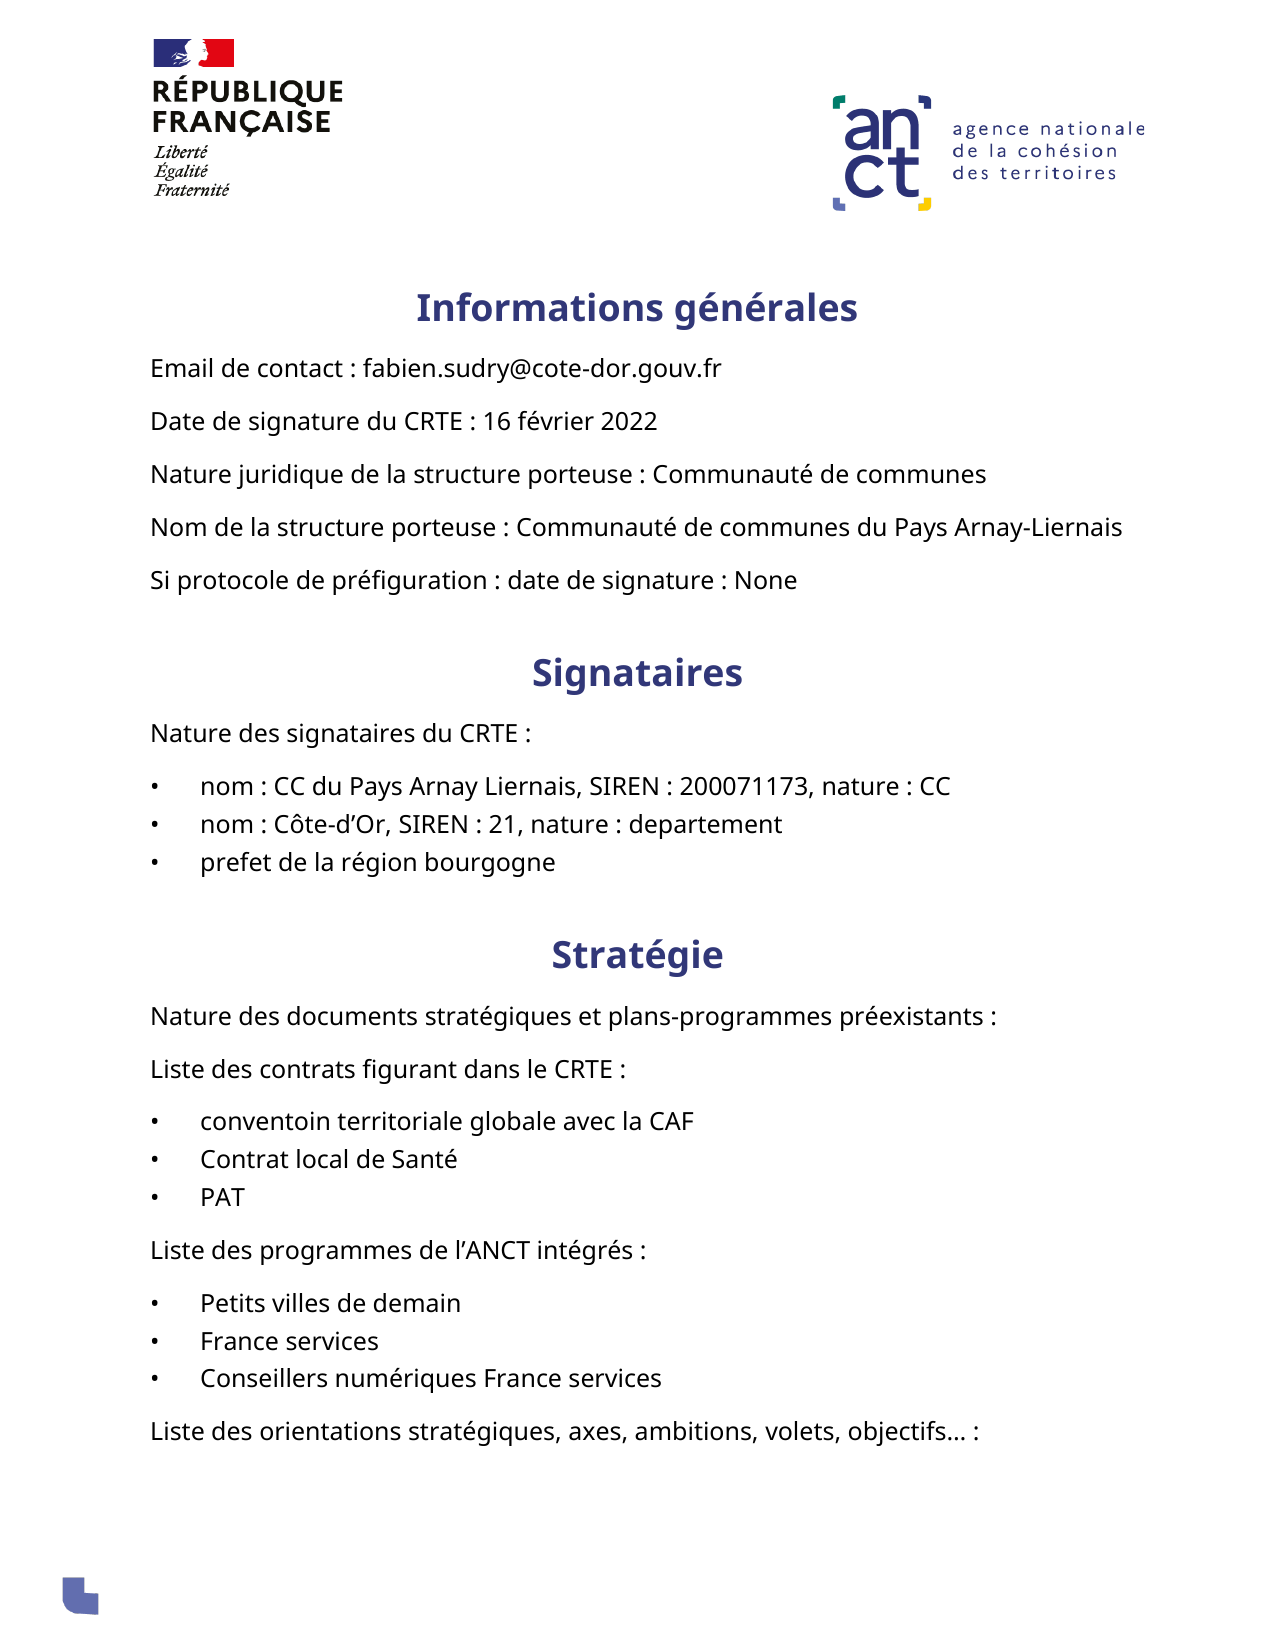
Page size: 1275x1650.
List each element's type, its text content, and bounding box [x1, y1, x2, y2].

text Nature juridique de la structure porteuse : Communauté de communes [150, 457, 1125, 491]
text Liste des orientations stratégiques, axes, ambitions, volets, objectifs… : [150, 1414, 1125, 1448]
text Date de signature du CRTE : 16 février 2022 [150, 404, 1125, 438]
text Si protocole de préfiguration : date de signature : None [150, 562, 1125, 596]
picture [51, 1569, 108, 1624]
text Liste des programmes de l’ANCT intégrés : [150, 1232, 1125, 1267]
list France services [150, 1323, 1125, 1357]
list nom : Côte-d’Or, SIREN : 21, nature : departement [150, 807, 1125, 841]
list prefet de la région bourgogne [150, 844, 1125, 879]
list Contrat local de Santé [150, 1142, 1125, 1176]
text Email de contact : fabien.sudry@cote-dor.gouv.fr [150, 351, 1125, 385]
list conventoin territoriale globale avec la CAF [150, 1104, 1125, 1138]
list PAT [150, 1180, 1125, 1214]
text Nature des signataires du CRTE : [150, 716, 1125, 750]
list Petits villes de demain [150, 1285, 1125, 1319]
text Liste des contrats figurant dans le CRTE : [150, 1051, 1125, 1085]
picture [832, 95, 1145, 211]
subtitle Signataires [150, 646, 1125, 697]
list nom : CC du Pays Arnay Liernais, SIREN : 200071173, nature : CC [150, 769, 1125, 803]
text Nom de la structure porteuse : Communauté de communes du Pays Arnay-Liernais [150, 509, 1125, 543]
list Conseillers numériques France services [150, 1361, 1125, 1395]
text Nature des documents stratégiques et plans-programmes préexistants : [150, 998, 1125, 1032]
subtitle Informations générales [150, 281, 1125, 332]
subtitle Stratégie [150, 929, 1125, 980]
picture [153, 39, 343, 196]
